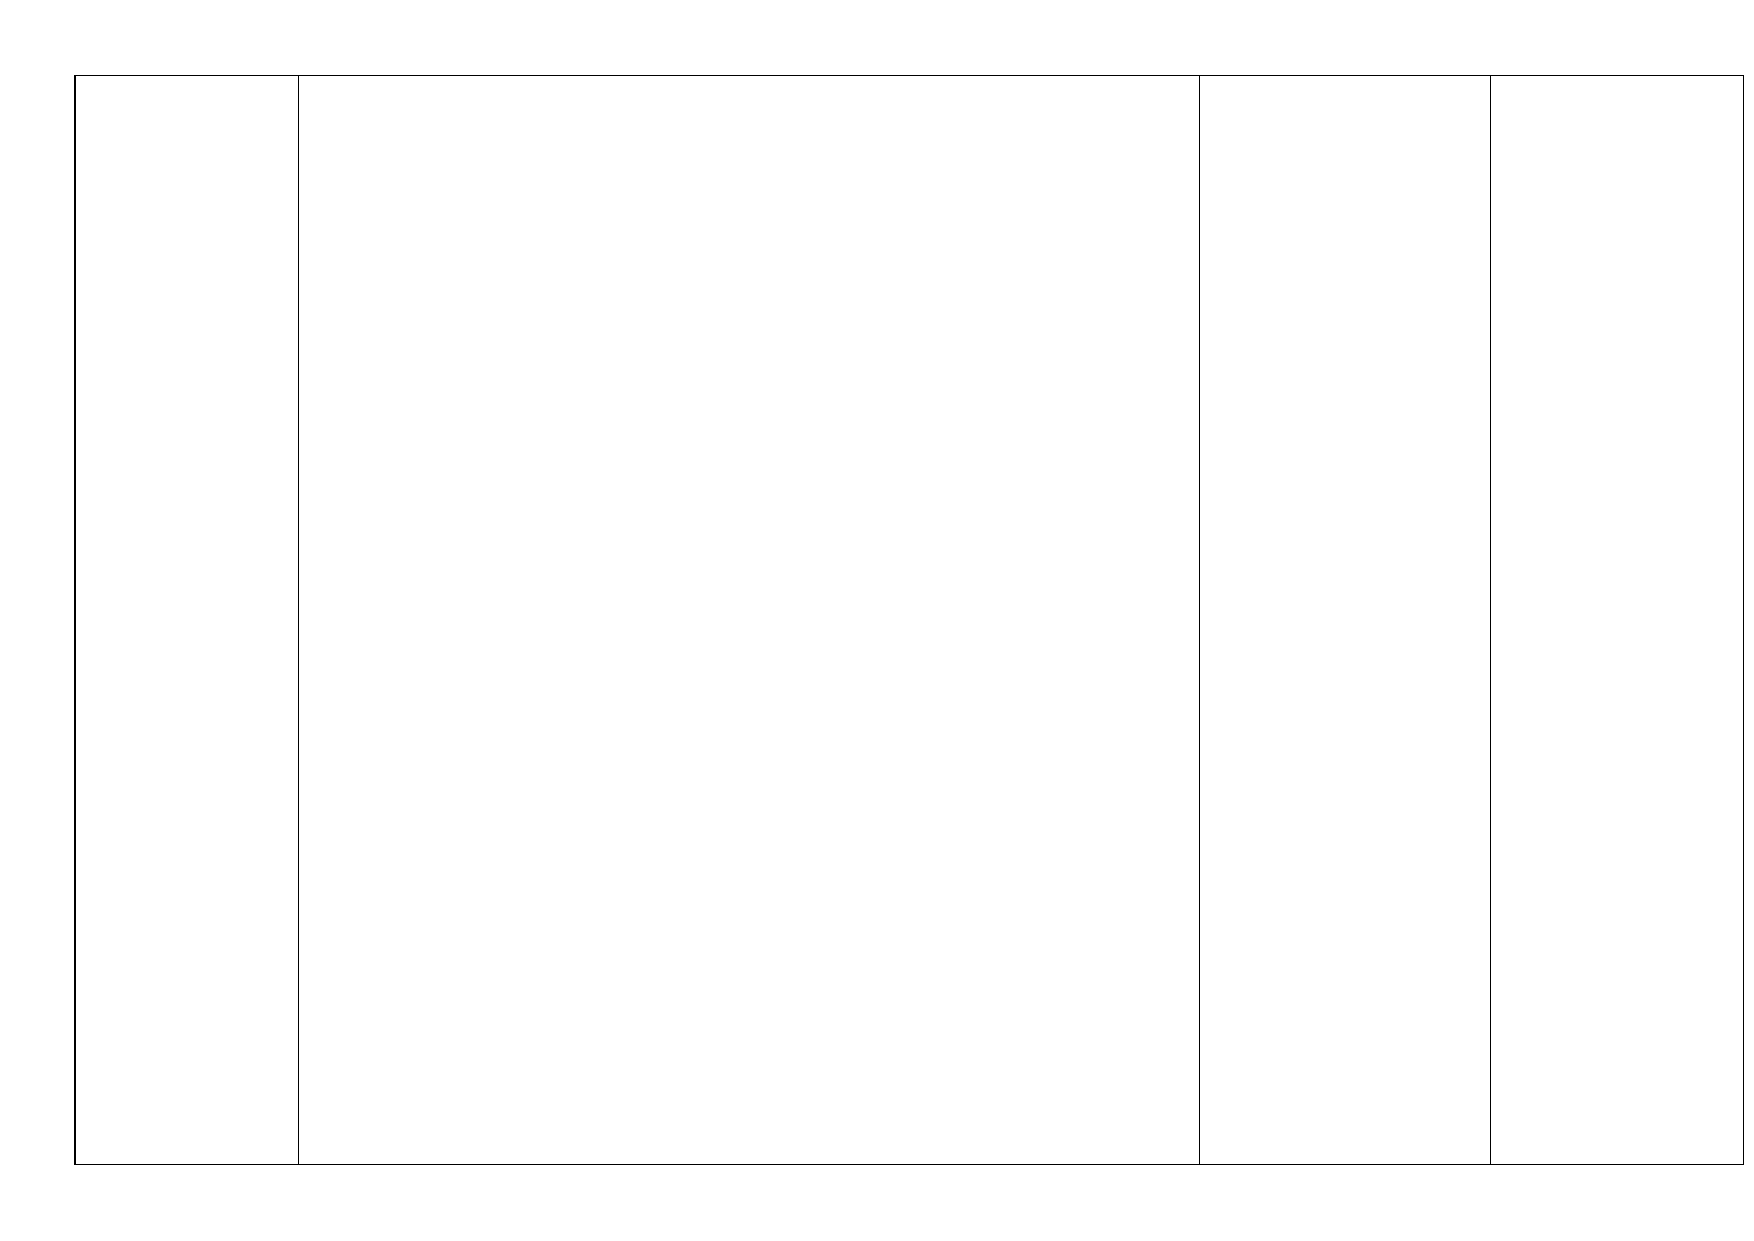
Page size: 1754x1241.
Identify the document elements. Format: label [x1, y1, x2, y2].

table_cell [1491, 76, 1743, 1164]
table_cell [76, 76, 298, 1164]
table_cell [299, 76, 1199, 1164]
table_cell [1200, 76, 1490, 1164]
